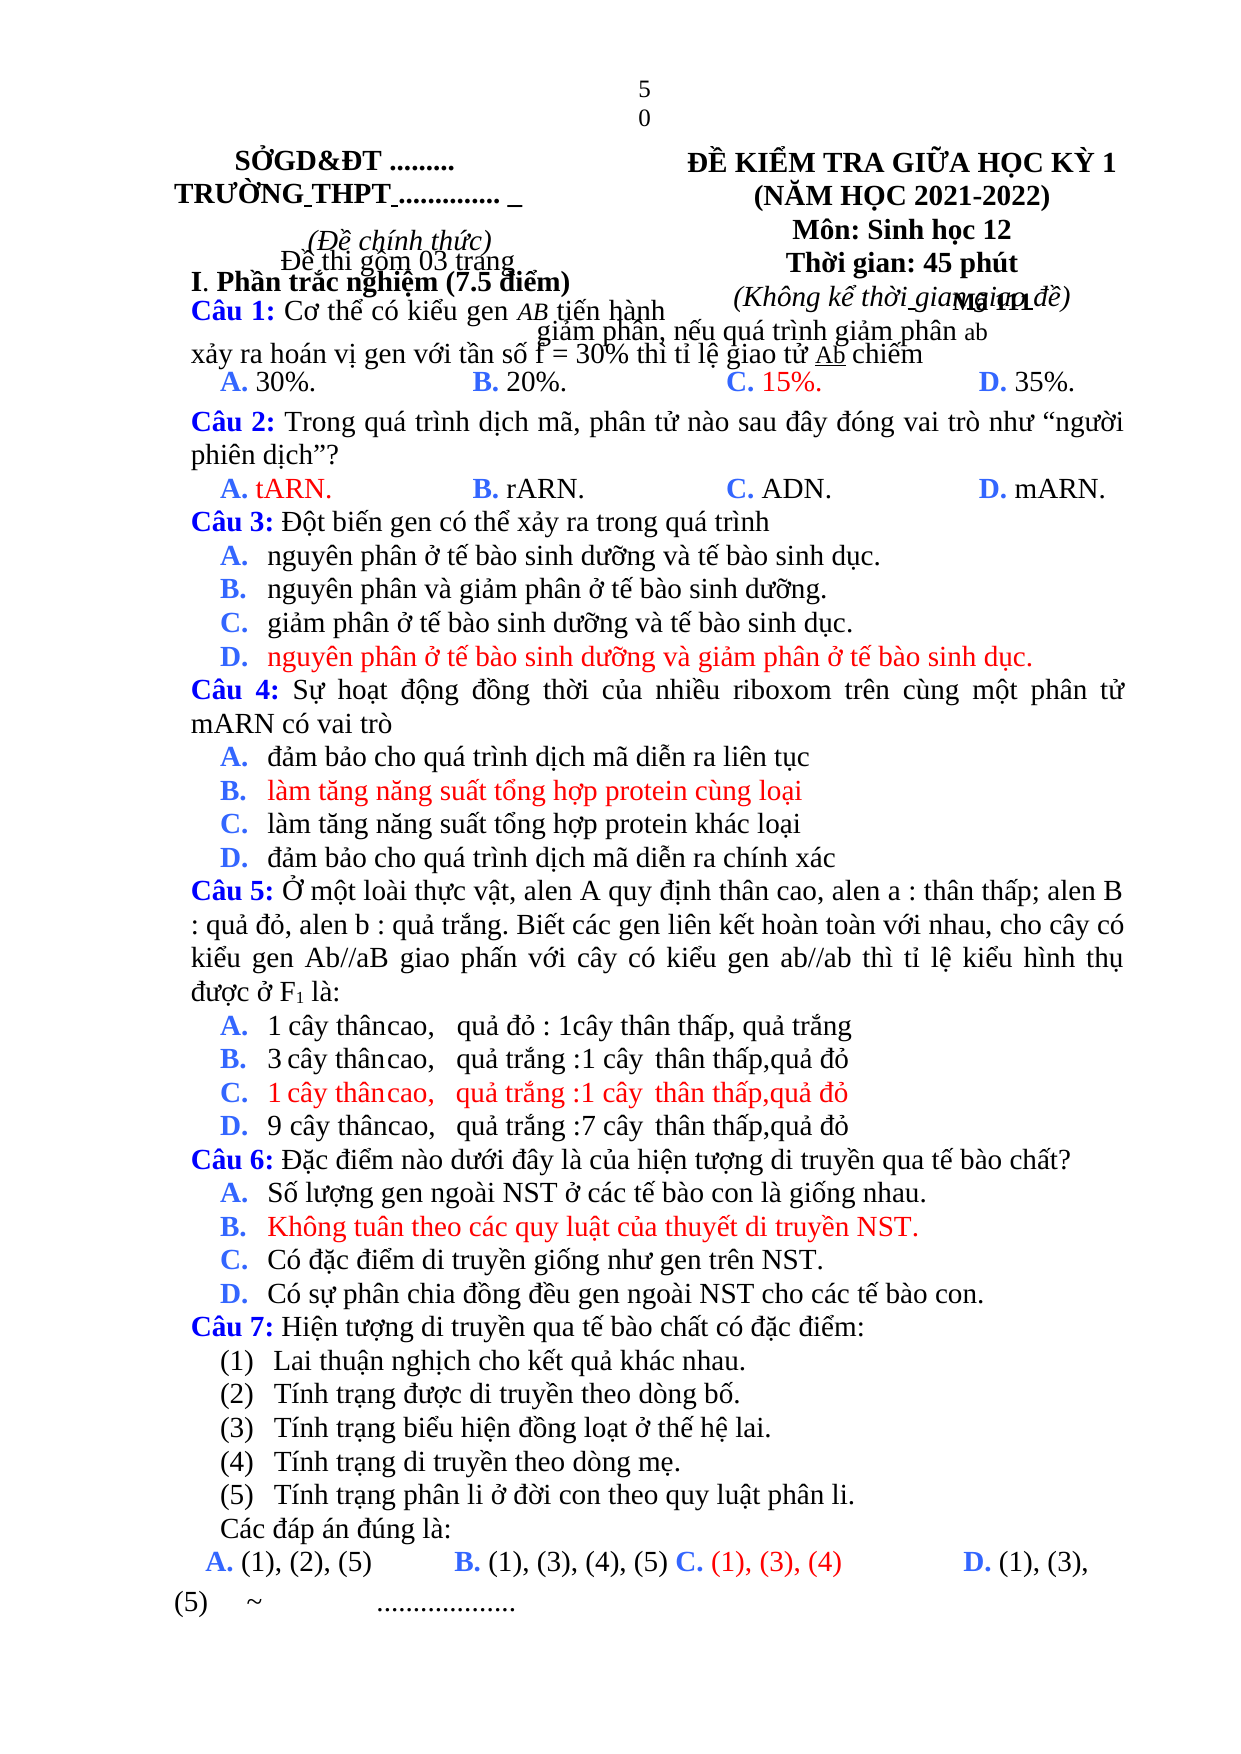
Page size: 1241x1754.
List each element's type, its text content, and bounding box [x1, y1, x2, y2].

list làm tăng năng suất tổng hợp protein cùng loại [174, 773, 1125, 806]
list nguyên phân và giảm phân ở tế bào sinh dưỡng. [174, 572, 1125, 605]
list Số lượng gen ngoài NST ở các tế bào con là giống nhau. [174, 1175, 1125, 1209]
text I. Phần trắc nghiệm (7.5 điểm) [174, 275, 450, 295]
list Tính trạng được di truyền theo dòng bố. [174, 1377, 1125, 1410]
list nguyên phân ở tế bào sinh dưỡng và tế bào sinh dục. [174, 538, 1125, 572]
list 1 cây thân cao, quả trắng : 1 cây thân thấp, quả đỏ [174, 1075, 1125, 1108]
list Không tuân theo các quy luật của thuyết di truyền NST. [174, 1209, 1125, 1242]
list Tính trạng biểu hiện đồng loạt ở thế hệ lai. [174, 1410, 1125, 1444]
text Câu 3: Đột biến gen có thể xảy ra trong quá trình [174, 504, 1125, 538]
text Câu 5: Ở một loài thực vật, alen A quy định thân cao, alen a : thân thấp; alen B : quả đỏ, alen b : quả trắng. Biết các gen liên kết hoàn toàn với nhau, cho cây có kiểu gen Ab//aB giao phấn với cây có kiểu gen ab//ab thì tỉ lệ kiểu hình thụ được ở F1 là: [191, 873, 1125, 1008]
list 9 cây thân cao, quả trắng : 7 cây thân thấp, quả đỏ [174, 1108, 1125, 1142]
subtitle TRƯỜNG THPT .............. [174, 176, 1125, 210]
text I. Phần trắc nghiệm (7.5 điểm) [565, 275, 1125, 295]
list ~ [174, 1584, 1125, 1618]
text A. 30%. B. 20%. C. 15%. D. 35%. [174, 375, 1125, 396]
text Câu 4: Sự hoạt động đồng thời của nhiều riboxom trên cùng một phân tử mARN có vai trò [191, 672, 1125, 739]
list Có đặc điểm di truyền giống như gen trên NST. [174, 1242, 1125, 1276]
list đảm bảo cho quá trình dịch mã diễn ra liên tục [174, 739, 1125, 773]
list Lai thuận nghịch cho kết quả khác nhau. [174, 1343, 1125, 1377]
text Các đáp án đúng là: [174, 1511, 1125, 1544]
list Có sự phân chia đồng đều gen ngoài NST cho các tế bào con. [174, 1276, 1125, 1309]
text (Đề chính thức) [484, 235, 1125, 255]
text I. Phần trắc nghiệm (7.5 điểm) [450, 275, 565, 295]
text A. tARN. B. rARN. C. ADN. D. mARN. [174, 471, 1125, 504]
list Tính trạng di truyền theo dòng mẹ. [174, 1444, 1125, 1477]
list đảm bảo cho quá trình dịch mã diễn ra chính xác [174, 840, 1125, 873]
text Câu 7: Hiện tượng di truyền qua tế bào chất có đặc điểm: [174, 1309, 1125, 1343]
text Đề thi gồm 03 trang [280, 255, 371, 275]
text Đề thi gồm 03 trang [504, 255, 1125, 275]
text Câu 6: Đặc điểm nào dưới đây là của hiện tượng di truyền qua tế bào chất? [174, 1142, 1125, 1175]
list giảm phân ở tế bào sinh dưỡng và tế bào sinh dục. [174, 605, 1125, 639]
list 3 cây thân cao, quả trắng : 1 cây thân thấp, quả đỏ [174, 1041, 1125, 1075]
list Tính trạng phân li ở đời con theo quy luật phân li. [174, 1477, 1125, 1511]
text Câu 2: Trong quá trình dịch mã, phân tử nào sau đây đóng vai trò như “người phiên dịch”? [191, 404, 1125, 471]
list nguyên phân ở tế bào sinh dưỡng và giảm phân ở tế bào sinh dục. [174, 639, 1125, 672]
text SỞGD&ĐT ......... [174, 143, 1125, 176]
list 1 cây thân cao, quả đỏ : 1 cây thân thấp, quả trắng [174, 1008, 1125, 1041]
text xảy ra hoán vị gen với tần số f = 30% thì tỉ lệ giao tử Ab chiếm [174, 347, 1125, 367]
text Câu 1: Cơ thể có kiểu gen AB tiến hành giảm phân, nếu quá trình giảm phân ab [191, 303, 1125, 347]
text Đề thi gồm 03 trang [363, 255, 512, 275]
text A. (1), (2), (5) B. (1), (3), (4), (5) C. (1), (3), (4) D. (1), (3), [174, 1544, 1125, 1578]
text (Đề chính thức) [311, 235, 488, 255]
list làm tăng năng suất tổng hợp protein khác loại [174, 806, 1125, 840]
